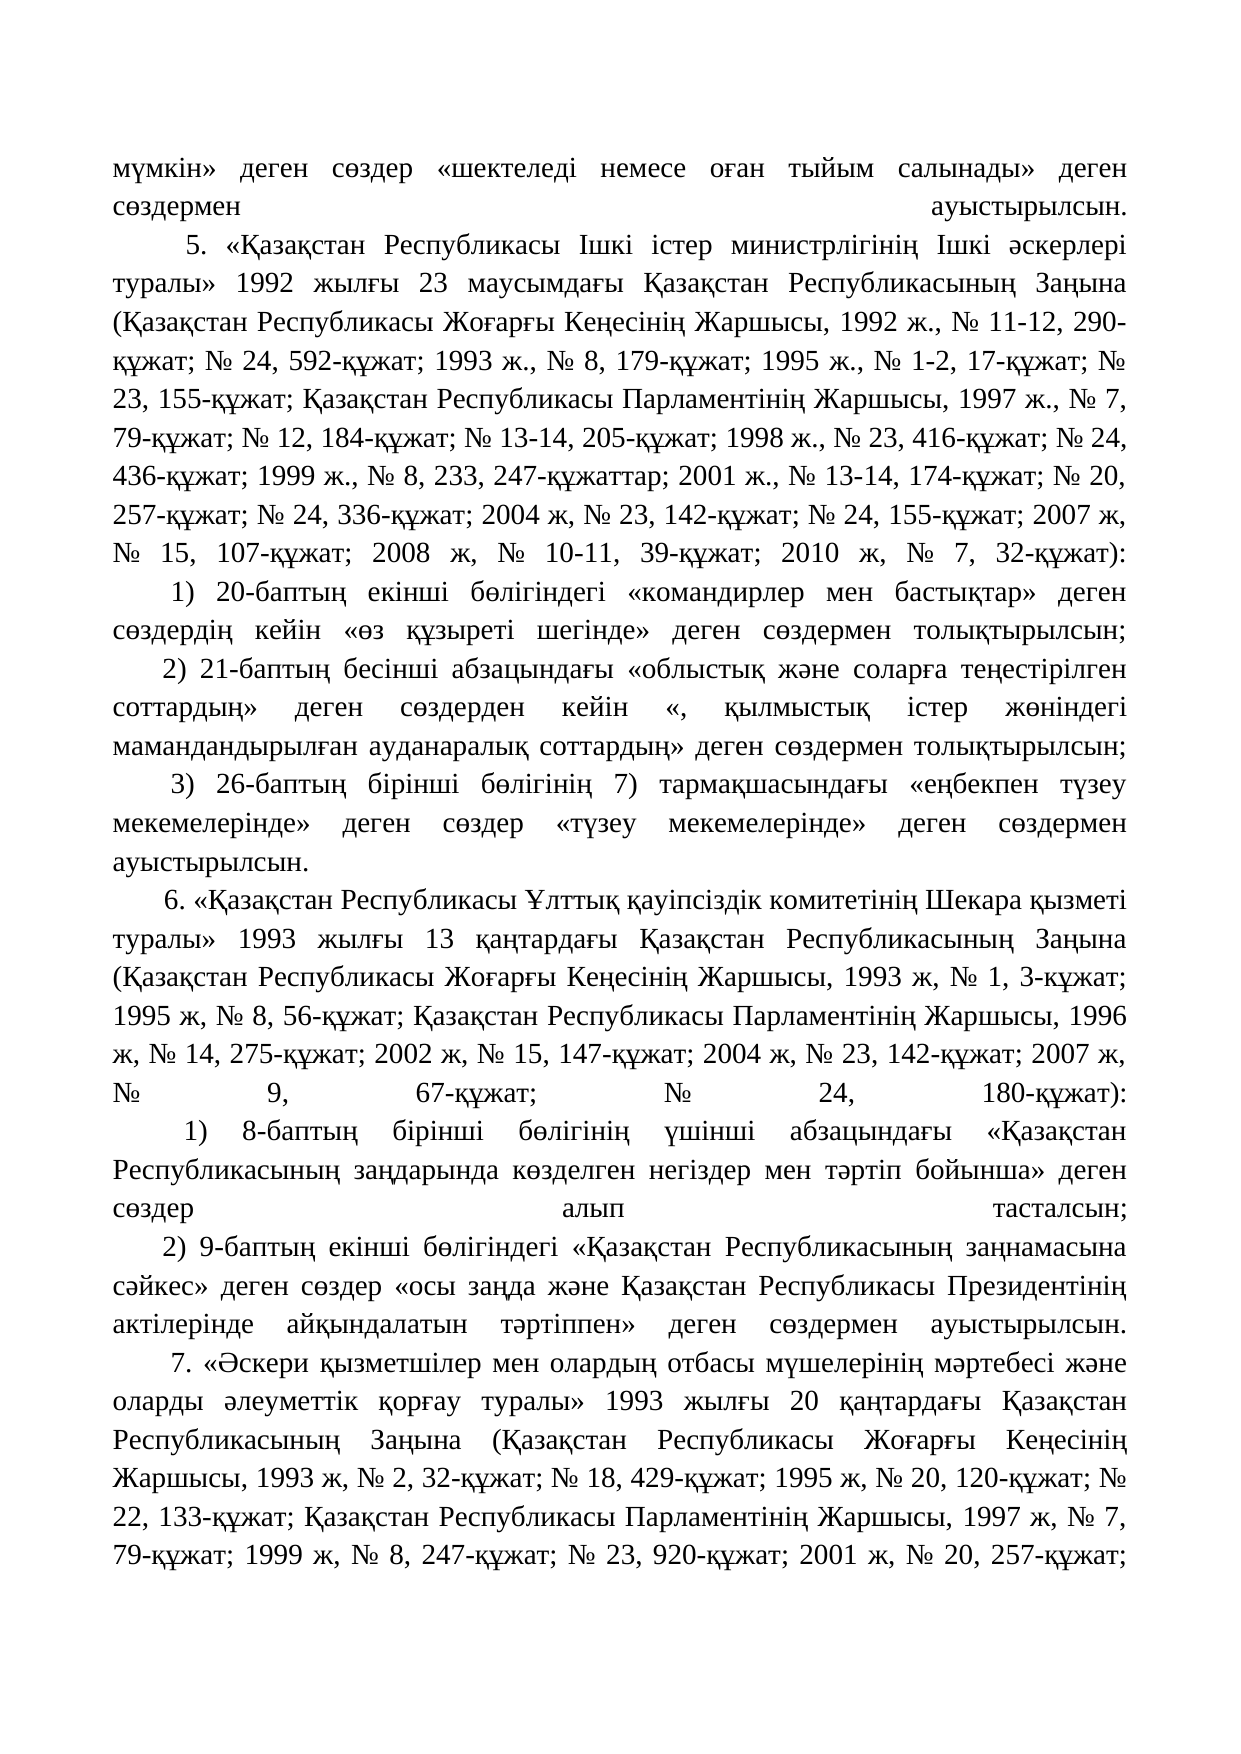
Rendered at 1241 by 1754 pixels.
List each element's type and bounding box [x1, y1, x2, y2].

text [112, 150, 1128, 1571]
